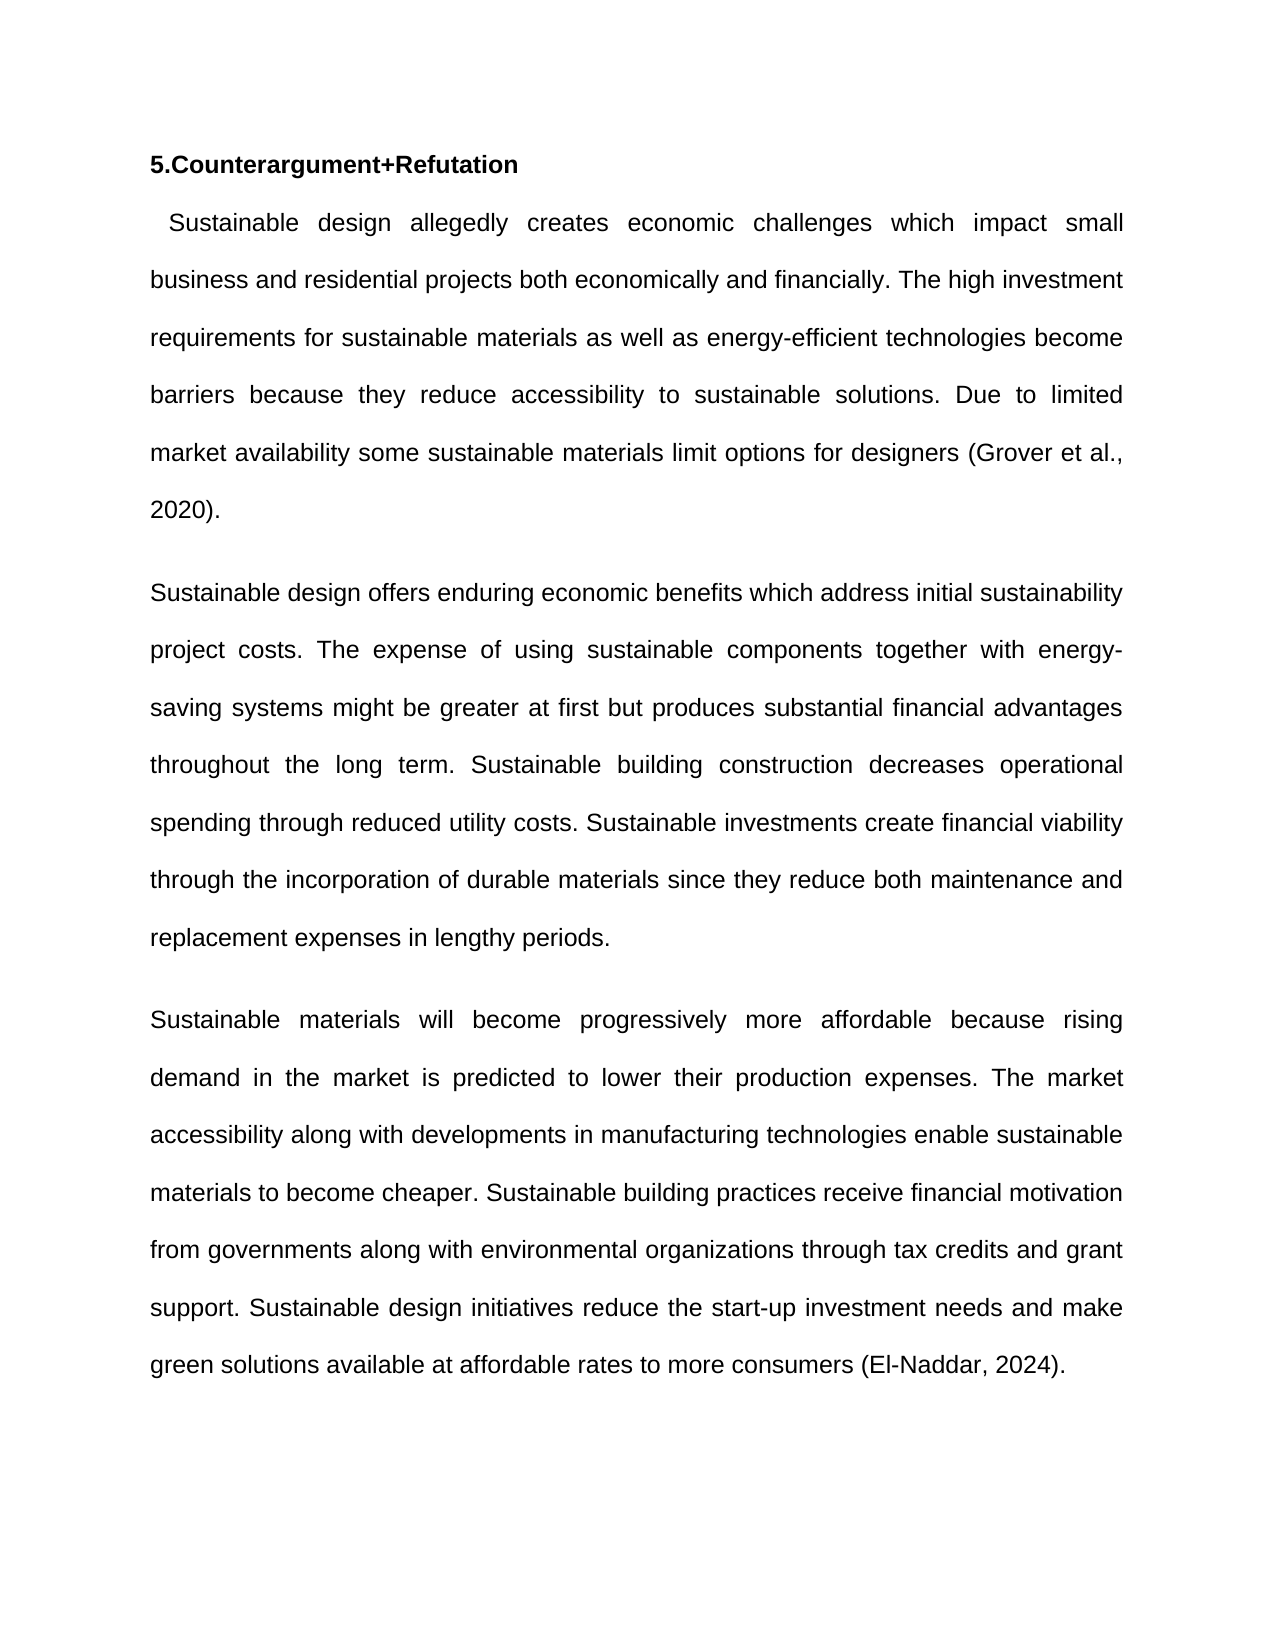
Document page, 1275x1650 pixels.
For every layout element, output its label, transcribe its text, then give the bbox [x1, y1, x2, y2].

text Sustainable materials will become progressively more affordable because rising demand in the market is predicted to lower their production expenses. The market accessibility along with developments in manufacturing technologies enable sustainable materials to become cheaper. Sustainable building practices receive financial motivation from governments along with environmental organizations through tax credits and grant support. Sustainable design initiatives reduce the start-up investment needs and make green solutions available at affordable rates to more consumers (El-Naddar, 2024). [150, 1005, 1125, 1379]
text Sustainable design offers enduring economic benefits which address initial sustainability project costs. The expense of using sustainable components together with energy-saving systems might be greater at first but produces substantial financial advantages throughout the long term. Sustainable building construction decreases operational spending through reduced utility costs. Sustainable investments create financial viability through the incorporation of durable materials since they reduce both maintenance and replacement expenses in lengthy periods. [150, 577, 1125, 951]
text 5.Counterargument+Refutation Sustainable design allegedly creates economic challenges which impact small business and residential projects both economically and financially. The high investment requirements for sustainable materials as well as energy-efficient technologies become barriers because they reduce accessibility to sustainable solutions. Due to limited market availability some sustainable materials limit options for designers (Grover et al., 2020). [150, 150, 1125, 524]
